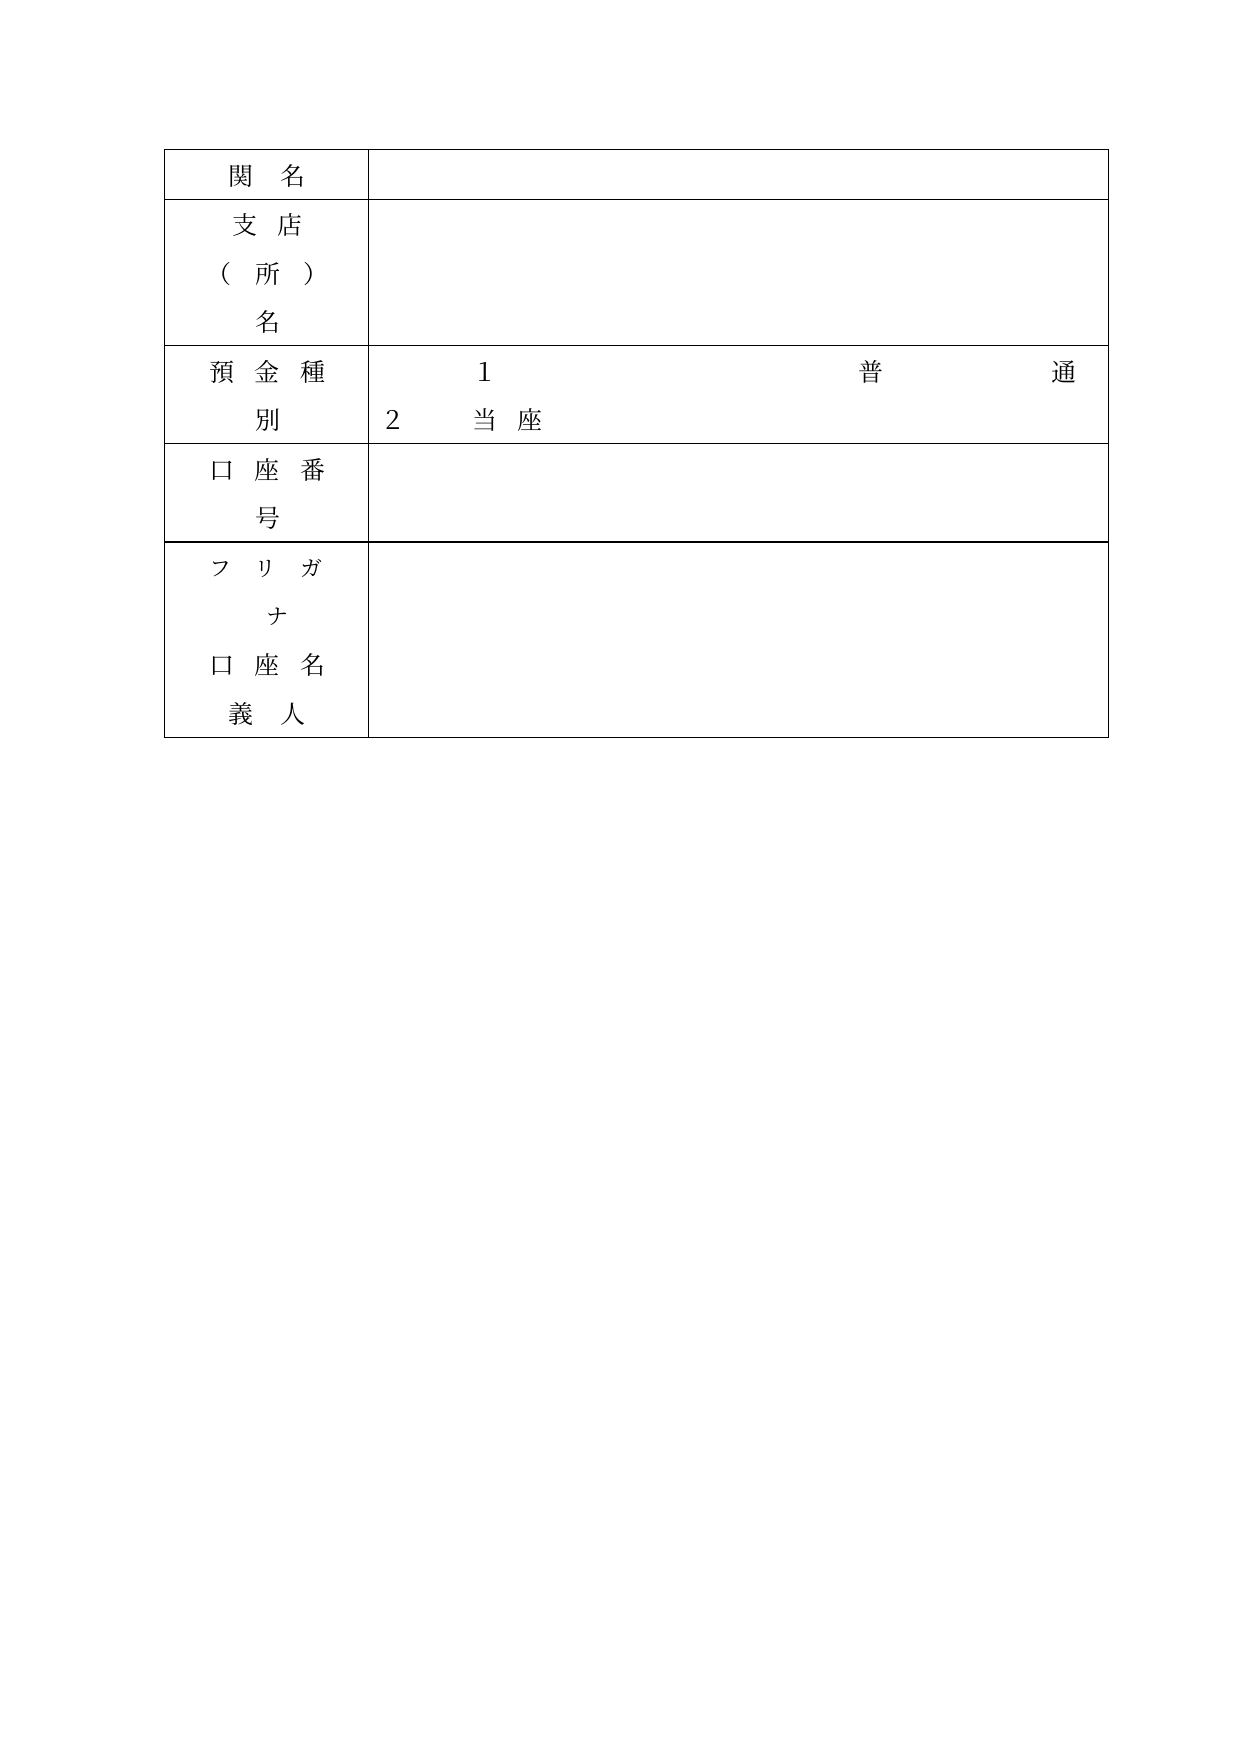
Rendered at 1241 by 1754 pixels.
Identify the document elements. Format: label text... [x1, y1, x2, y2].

table_cell 預金種別 [165, 346, 368, 443]
table_cell 口座番号 [165, 444, 368, 541]
table_cell [369, 444, 1108, 541]
table_cell [369, 200, 1108, 345]
table_cell [369, 543, 1108, 737]
table_cell フリガナ 口座名義人 [165, 543, 368, 737]
table_header [369, 150, 1108, 198]
table_cell 支店（所）名 [165, 200, 368, 345]
table_cell １ 普通 ２ 当座 [369, 346, 1108, 443]
table_header 金融機関名 [165, 150, 368, 198]
